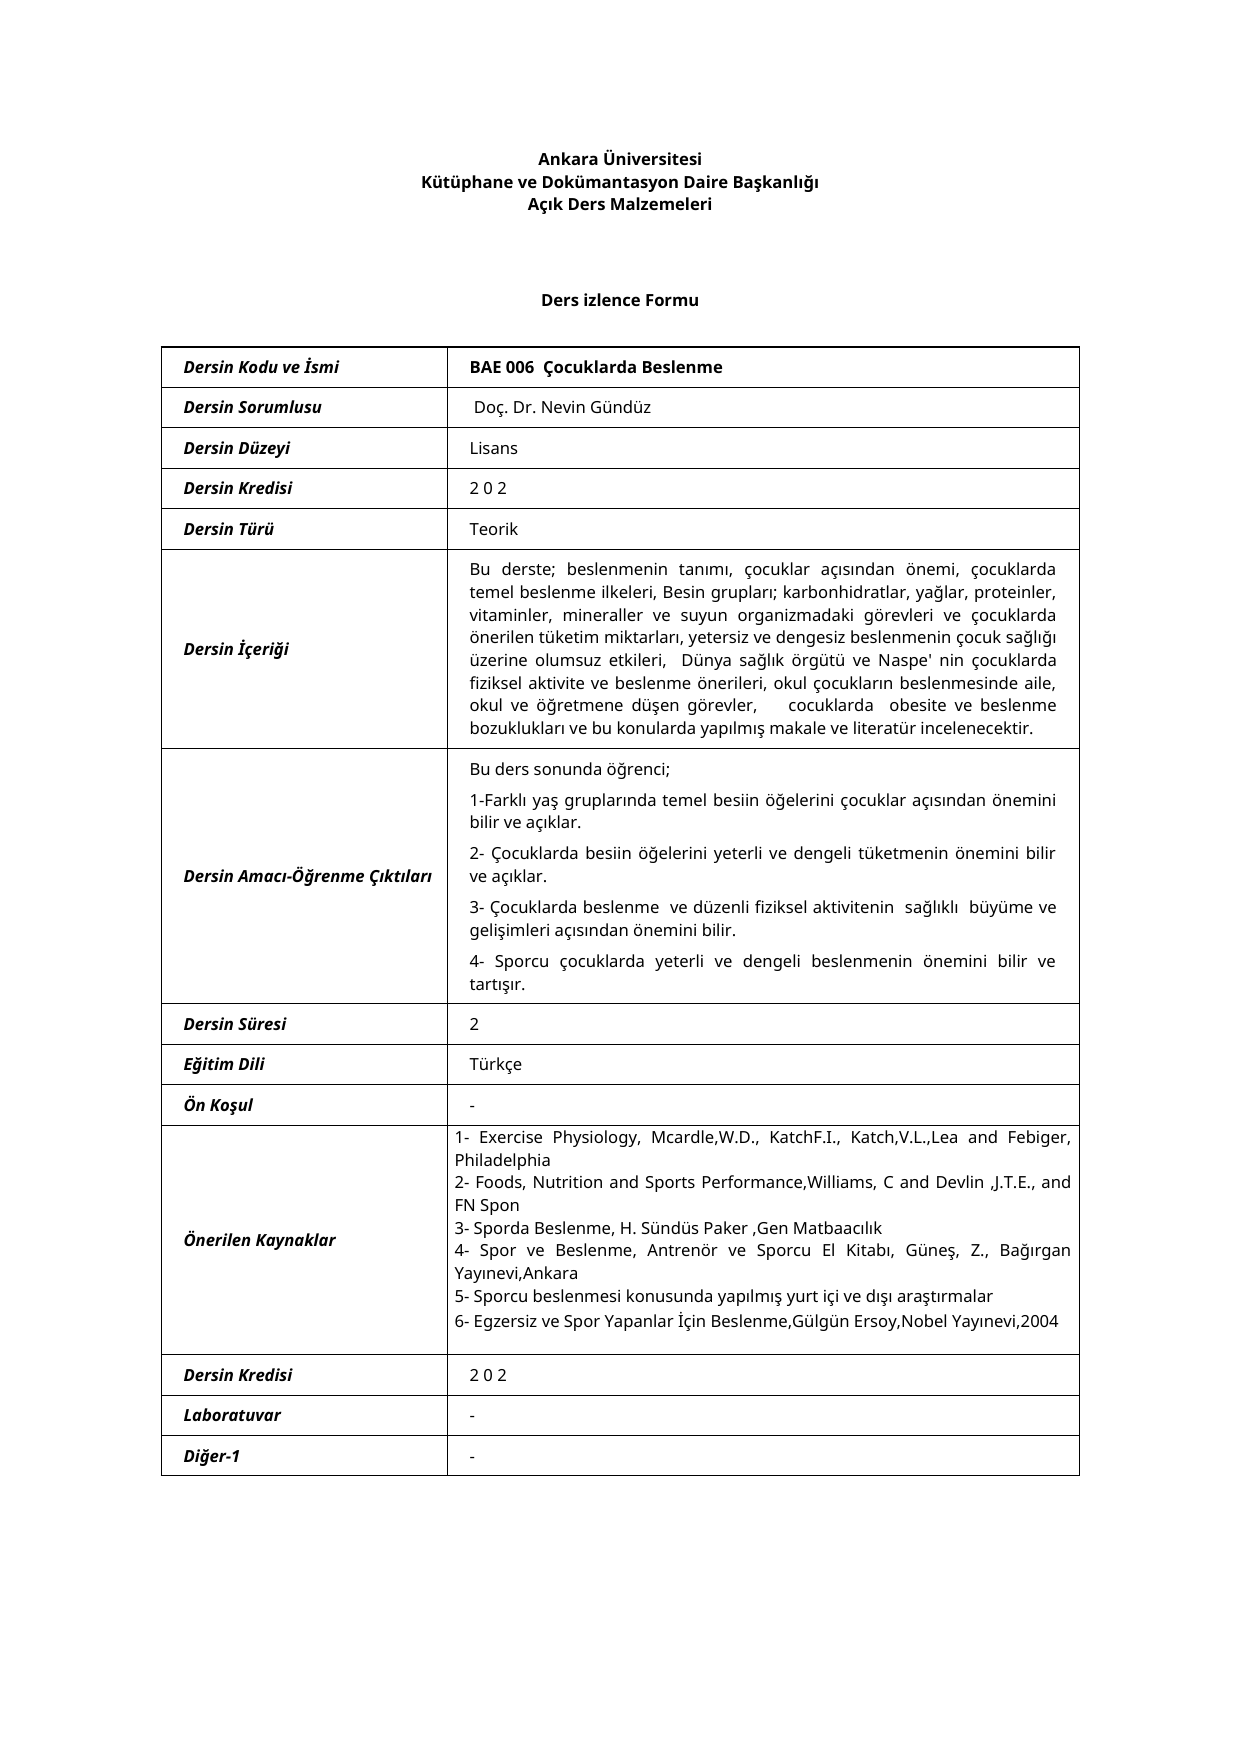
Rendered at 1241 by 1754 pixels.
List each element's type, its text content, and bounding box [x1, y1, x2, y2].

table_cell Eğitim Dili [162, 1045, 447, 1084]
table_cell 2 0 2 [448, 469, 1079, 508]
table_header Dersin Kodu ve İsmi [162, 348, 447, 387]
table_cell Doç. Dr. Nevin Gündüz [448, 388, 1079, 427]
table_cell Dersin Amacı-Öğrenme Çıktıları [162, 749, 447, 1003]
table_cell Laboratuvar [162, 1396, 447, 1435]
table_cell - [448, 1396, 1079, 1435]
table_cell Bu derste; beslenmenin tanımı, çocuklar açısından önemi, çocuklarda temel beslenme ilkeleri, Besin grupları; karbonhidratlar, yağlar, proteinler, vitaminler, mineraller ve suyun organizmadaki görevleri ve çocuklarda önerilen tüketim miktarları, yetersiz ve dengesiz beslenmenin çocuk sağlığı üzerine olumsuz etkileri, Dünya sağlık örgütü ve Naspe' nin çocuklarda fiziksel aktivite ve beslenme önerileri, okul çocukların beslenmesinde aile, okul ve öğretmene düşen görevler, cocuklarda obesite ve beslenme bozuklukları ve bu konularda yapılmış makale ve literatür incelenecektir. [448, 550, 1079, 748]
table_cell Dersin Kredisi [162, 469, 447, 508]
table_cell Diğer-1 [162, 1436, 447, 1475]
table_cell - [448, 1085, 1079, 1124]
table_cell Dersin Düzeyi [162, 428, 447, 468]
table_header BAE 006 Çocuklarda Beslenme [448, 348, 1079, 387]
text Açık Ders Malzemeleri [148, 193, 1093, 216]
table_cell Dersin Süresi [162, 1004, 447, 1044]
table_cell Ön Koşul [162, 1085, 447, 1124]
table_cell Lisans [448, 428, 1079, 468]
table_cell Önerilen Kaynaklar [162, 1126, 447, 1354]
text Ankara Üniversitesi Kütüphane ve Dokümantasyon Daire Başkanlığı [148, 148, 1093, 193]
table_cell Teorik [448, 509, 1079, 548]
table_cell - [448, 1436, 1079, 1475]
text Ders izlence Formu [148, 288, 1093, 311]
table_cell Dersin Kredisi [162, 1355, 447, 1394]
table_cell 1- Exercise Physiology, Mcardle,W.D., KatchF.I., Katch,V.L.,Lea and Febiger, Philadelphia 2- Foods, Nutrition and Sports Performance,Williams, C and Devlin ,J.T.E., and FN Spon 3- Sporda Beslenme, H. Sündüs Paker ,Gen Matbaacılık 4- Spor ve Beslenme, Antrenör ve Sporcu El Kitabı, Güneş, Z., Bağırgan Yayınevi,Ankara 5- Sporcu beslenmesi konusunda yapılmış yurt içi ve dışı araştırmalar 6- Egzersiz ve Spor Yapanlar İçin Beslenme,Gülgün Ersoy,Nobel Yayınevi,2004 [448, 1126, 1079, 1354]
table_cell Dersin İçeriği [162, 550, 447, 748]
table_cell Dersin Sorumlusu [162, 388, 447, 427]
table_cell Bu ders sonunda öğrenci; 1-Farklı yaş gruplarında temel besiin öğelerini çocuklar açısından önemini bilir ve açıklar. 2- Çocuklarda besiin öğelerini yeterli ve dengeli tüketmenin önemini bilir ve açıklar. 3- Çocuklarda beslenme ve düzenli fiziksel aktivitenin sağlıklı büyüme ve gelişimleri açısından önemini bilir. 4- Sporcu çocuklarda yeterli ve dengeli beslenmenin önemini bilir ve tartışır. [448, 749, 1079, 1003]
table_cell Dersin Türü [162, 509, 447, 548]
table_cell Türkçe [448, 1045, 1079, 1084]
table_cell 2 [448, 1004, 1079, 1044]
table_cell 2 0 2 [448, 1355, 1079, 1394]
